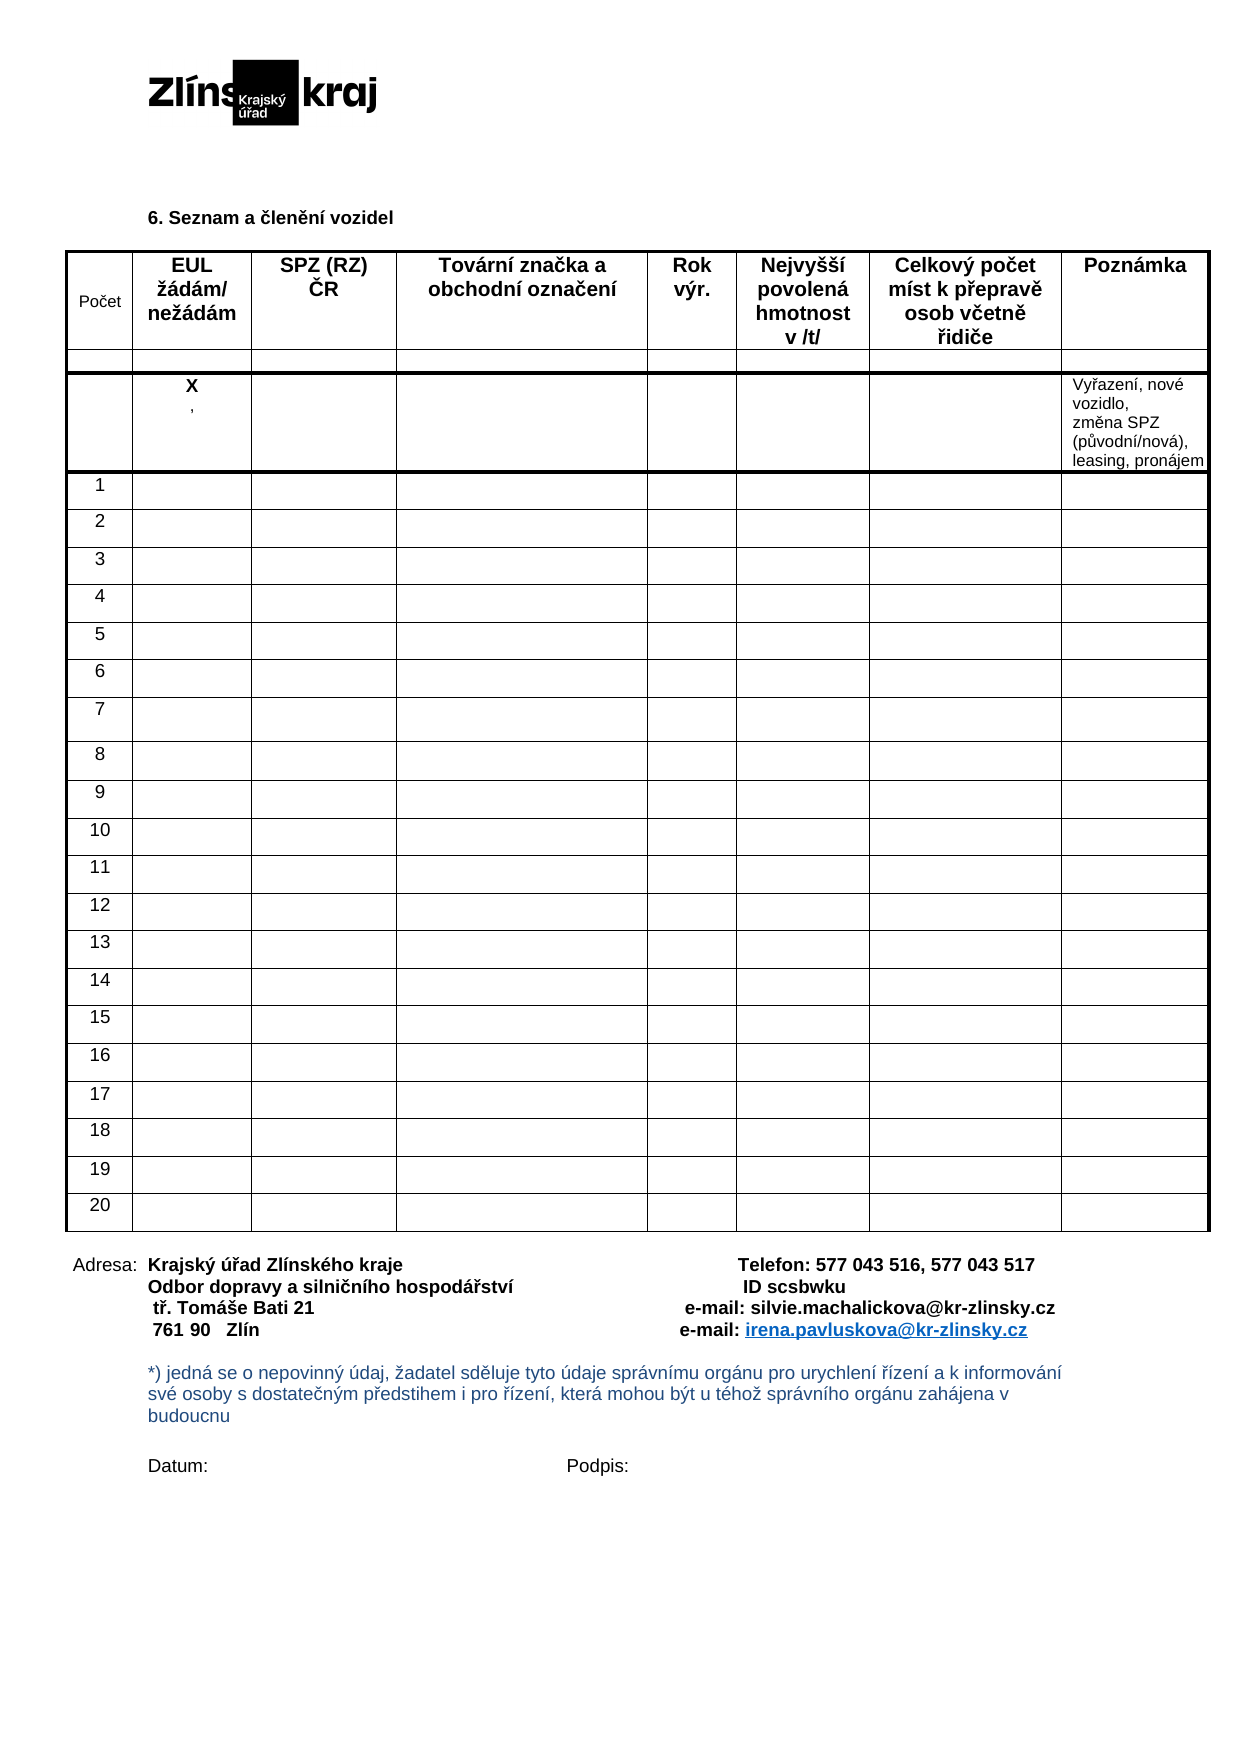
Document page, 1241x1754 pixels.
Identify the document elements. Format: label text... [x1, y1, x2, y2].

table_cell [737, 350, 869, 371]
table_cell [870, 698, 1061, 741]
table_cell [737, 742, 835, 779]
table_cell [252, 474, 396, 509]
table_cell [1062, 1119, 1207, 1156]
table_cell [870, 1006, 1061, 1043]
table_cell [870, 474, 1061, 509]
table_cell [252, 510, 396, 547]
table_cell [648, 742, 736, 779]
table_cell [397, 1044, 647, 1081]
table_cell [648, 585, 736, 622]
table_cell Vyřazení, nové vozidlo, změna SPZ (původní/nová), leasing, pronájem [1062, 375, 1207, 470]
table_cell [133, 1119, 251, 1156]
table_cell [648, 1006, 736, 1043]
table_cell [68, 375, 132, 470]
table_cell [648, 781, 736, 818]
table_cell [648, 698, 736, 741]
table_cell [737, 819, 835, 854]
table_cell [1062, 585, 1207, 622]
table_cell [133, 1082, 251, 1118]
table_cell [648, 350, 736, 371]
table_cell 17 [68, 1082, 132, 1118]
table_header Poznámka [1062, 253, 1207, 349]
table_cell [1062, 350, 1207, 371]
table_cell [133, 548, 251, 584]
table_header Rok výr. [648, 253, 736, 349]
table_cell [737, 856, 835, 893]
table_cell [737, 894, 835, 929]
table_cell [397, 819, 647, 854]
table_cell [133, 1006, 251, 1043]
table_cell [870, 510, 1061, 547]
table_cell [252, 1044, 396, 1081]
table_cell 14 [68, 969, 132, 1004]
table_cell [835, 819, 869, 854]
text Datum: Podpis: [148, 1455, 1198, 1477]
table_cell [1062, 856, 1207, 893]
table_cell [1062, 894, 1207, 929]
table_cell [648, 969, 736, 1004]
table_cell [835, 623, 869, 659]
table_cell [133, 742, 251, 779]
table_cell [133, 1194, 251, 1231]
table_cell 7 [68, 698, 132, 741]
text Adresa: Krajský úřad Zlínského kraje Telefon: 577 043 516, 577 043 517 [73, 1254, 1093, 1275]
table_cell [870, 623, 1061, 659]
list 90 Zlín e-mail: irena.pavluskova@kr-zlinsky.cz [152, 1318, 1093, 1340]
table_cell [252, 350, 396, 371]
table_cell X , [133, 375, 251, 470]
table_cell [737, 623, 835, 659]
table_cell [870, 1194, 1061, 1231]
table_cell [133, 698, 251, 741]
picture [147, 59, 381, 128]
table_cell [648, 931, 736, 968]
table_cell [252, 969, 396, 1004]
table_cell [1062, 1044, 1207, 1081]
table_cell [252, 1006, 396, 1043]
table_cell [737, 1119, 835, 1156]
table_cell [133, 1044, 251, 1081]
table_cell [870, 1119, 1061, 1156]
table_cell [1062, 1194, 1207, 1231]
table_cell [397, 585, 647, 622]
table_cell [68, 350, 132, 371]
table_cell [133, 474, 251, 509]
table_cell [252, 894, 396, 929]
table_cell [835, 510, 869, 547]
table_cell [252, 375, 396, 470]
table_header Tovární značka a obchodní označení [397, 253, 647, 349]
table_header Celkový počet míst k přepravě osob včetně řidiče [870, 253, 1061, 349]
table_cell [648, 894, 736, 929]
table_cell [397, 375, 647, 470]
table_cell 19 [68, 1157, 132, 1193]
table_cell [835, 1044, 869, 1081]
table_cell 5 [68, 623, 132, 659]
table_cell [133, 894, 251, 929]
table_cell [737, 931, 835, 968]
table_cell 15 [68, 1006, 132, 1043]
table_cell [133, 856, 251, 893]
table_cell [870, 969, 1061, 1004]
table_cell [1062, 698, 1207, 741]
table_header Nejvyšší povolená hmotnost v /t/ [737, 253, 869, 349]
table_cell 12 [68, 894, 132, 929]
table_cell [397, 742, 647, 779]
table_cell [133, 969, 251, 1004]
table_cell [835, 969, 869, 1004]
table_cell [1062, 1157, 1207, 1193]
table_cell [870, 856, 1061, 893]
table_cell [397, 931, 647, 968]
table_cell [870, 548, 1061, 584]
table_cell [737, 1157, 835, 1193]
table_cell 13 [68, 931, 132, 968]
table_cell [648, 510, 736, 547]
table_cell [133, 819, 251, 854]
table_cell [397, 894, 647, 929]
table_cell [133, 585, 251, 622]
table_cell 1 [68, 474, 132, 509]
table_cell [835, 1006, 869, 1043]
table_cell [870, 660, 1061, 697]
table_cell 6 [68, 660, 132, 697]
table_cell [397, 660, 647, 697]
table_cell [737, 1194, 835, 1231]
table_cell [835, 585, 869, 622]
table_cell [397, 856, 647, 893]
table_cell [648, 548, 736, 584]
table_cell [648, 375, 736, 470]
table_cell [252, 1119, 396, 1156]
text 6. Seznam a členění vozidel [148, 207, 1093, 228]
table_cell [737, 375, 835, 470]
table_cell [648, 474, 736, 509]
table_cell [252, 1194, 396, 1231]
table_cell [835, 660, 869, 697]
table_cell [870, 375, 1061, 470]
table_cell [252, 585, 396, 622]
table_cell [1062, 1006, 1207, 1043]
table_cell [1062, 742, 1207, 779]
table_cell [835, 931, 869, 968]
table_cell [835, 548, 869, 584]
table_cell [397, 1006, 647, 1043]
table_cell [835, 1082, 869, 1118]
table_cell [252, 742, 396, 779]
table_cell [737, 548, 835, 584]
table_cell [133, 781, 251, 818]
table_cell [252, 1082, 396, 1118]
table_cell [870, 1044, 1061, 1081]
table_cell [648, 1044, 736, 1081]
table_cell [397, 1082, 647, 1118]
table_cell [397, 1157, 647, 1193]
table_cell [397, 510, 647, 547]
table_cell [648, 856, 736, 893]
table_cell [835, 1194, 869, 1231]
table_cell [648, 1119, 736, 1156]
table_cell 16 [68, 1044, 132, 1081]
table_cell [648, 1157, 736, 1193]
table_cell [252, 856, 396, 893]
table_cell [870, 819, 1061, 854]
table_cell [648, 1194, 736, 1231]
table_cell [397, 548, 647, 584]
table_cell [737, 698, 835, 741]
table_cell [737, 1044, 835, 1081]
table_cell 4 [68, 585, 132, 622]
table_cell [397, 781, 647, 818]
table_cell [397, 350, 647, 371]
text *) jedná se o nepovinný údaj, žadatel sděluje tyto údaje správnímu orgánu pro urychlení řízení a k informování své osoby s dostatečným předstihem i pro řízení, která mohou být u téhož správního orgánu zahájena v budoucnu [148, 1362, 1093, 1426]
table_cell [737, 660, 835, 697]
table_cell [835, 698, 869, 741]
table_cell [133, 931, 251, 968]
table_cell [1062, 819, 1207, 854]
table_cell [835, 474, 869, 509]
table_cell [648, 623, 736, 659]
table_cell [1062, 931, 1207, 968]
table_cell [835, 742, 869, 779]
table_cell [737, 969, 835, 1004]
table_cell [870, 1157, 1061, 1193]
table_cell [397, 1119, 647, 1156]
table_cell [1062, 474, 1207, 509]
table_cell [737, 585, 835, 622]
table_cell 11 [68, 856, 132, 893]
table_cell [648, 1082, 736, 1118]
table_cell [835, 375, 869, 470]
table_cell [1062, 969, 1207, 1004]
table_cell [252, 660, 396, 697]
table_cell [870, 350, 1061, 371]
table_cell [1062, 623, 1207, 659]
table_cell [397, 623, 647, 659]
table_cell 2 [68, 510, 132, 547]
table_cell [835, 781, 869, 818]
table_cell [870, 894, 1061, 929]
table_cell [397, 698, 647, 741]
table_cell [737, 510, 835, 547]
table_cell 18 [68, 1119, 132, 1156]
table_cell [737, 474, 835, 509]
table_cell [835, 856, 869, 893]
table_cell [252, 1157, 396, 1193]
table_cell [648, 819, 736, 854]
table_cell [252, 548, 396, 584]
table_cell 8 [68, 742, 132, 779]
table_cell [133, 350, 251, 371]
table_cell [133, 510, 251, 547]
table_cell [1062, 548, 1207, 584]
table_cell [133, 1157, 251, 1193]
table_cell [252, 698, 396, 741]
table_cell [1062, 510, 1207, 547]
table_cell [252, 623, 396, 659]
table_cell [835, 894, 869, 929]
table_cell [737, 781, 835, 818]
table_cell [133, 623, 251, 659]
table_cell [1062, 781, 1207, 818]
table_cell [835, 1119, 869, 1156]
table_cell [870, 742, 1061, 779]
table_cell [133, 660, 251, 697]
table_cell [870, 1082, 1061, 1118]
table_cell 20 [68, 1194, 132, 1231]
table_cell [252, 819, 396, 854]
table_cell [397, 1194, 647, 1231]
table_header SPZ (RZ) ČR [252, 253, 396, 349]
text tř. Tomáše Bati 21 e-mail: silvie.machalickova@kr-zlinsky.cz [73, 1297, 1093, 1318]
table_cell [1062, 660, 1207, 697]
table_cell 10 [68, 819, 132, 854]
table_cell [870, 931, 1061, 968]
table_cell [870, 781, 1061, 818]
table_cell [737, 1006, 835, 1043]
text Odbor dopravy a silničního hospodářství ID scsbwku [73, 1275, 1093, 1297]
table_cell [648, 660, 736, 697]
table_cell [252, 781, 396, 818]
table_header EUL žádám/ nežádám [133, 253, 251, 349]
table_cell [1062, 1082, 1207, 1118]
table_cell [737, 1082, 835, 1118]
table_cell 3 [68, 548, 132, 584]
table_cell 9 [68, 781, 132, 818]
table_cell [397, 969, 647, 1004]
table_cell [870, 585, 1061, 622]
table_cell [397, 474, 647, 509]
table_cell [252, 931, 396, 968]
table_cell [835, 1157, 869, 1193]
table_header Počet [68, 253, 132, 349]
